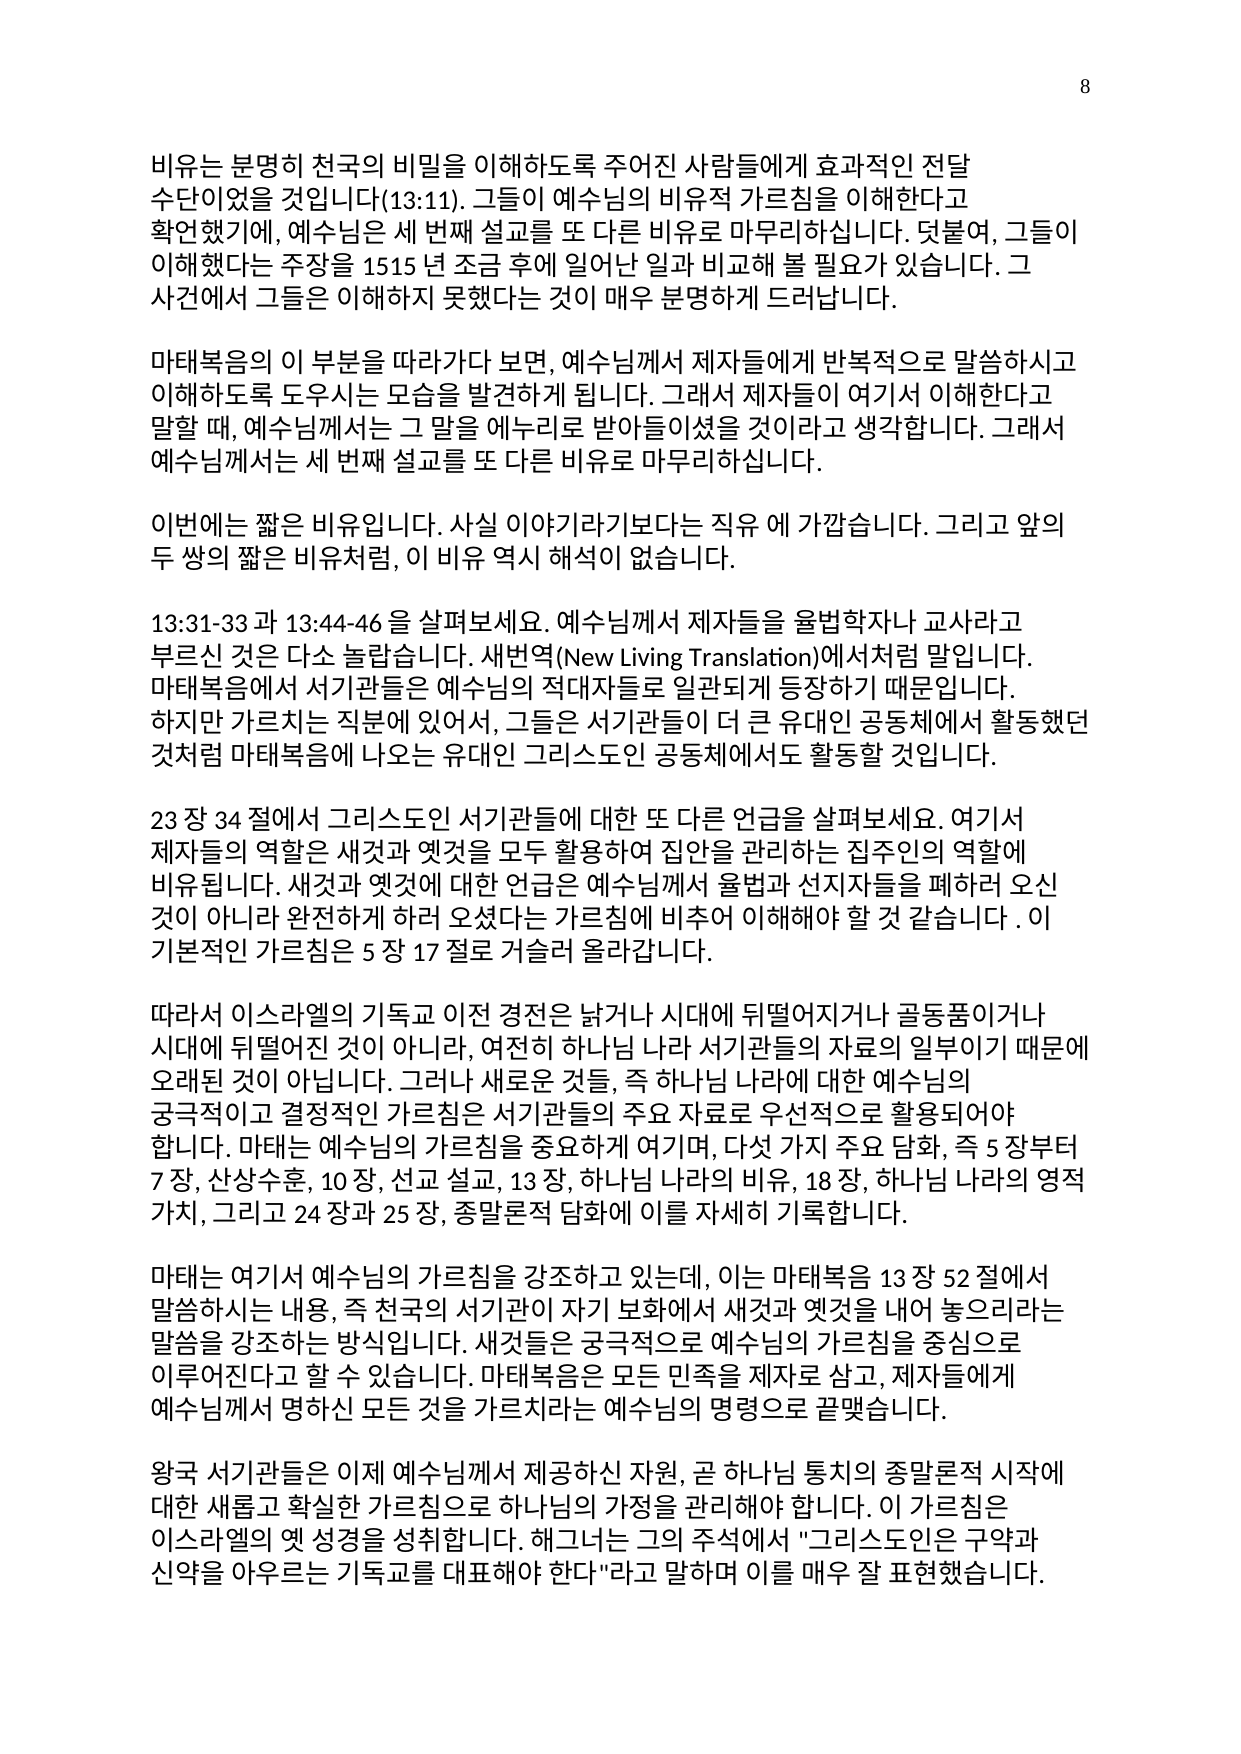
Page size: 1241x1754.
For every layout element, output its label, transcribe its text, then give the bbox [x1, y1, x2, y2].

text 마태는 여기서 예수님의 가르침을 강조하고 있는데, 이는 마태복음 13장 52절에서 말씀하시는 내용, 즉 천국의 서기관이 자기 보화에서 새것과 옛것을 내어 놓으리라는 말씀을 강조하는 방식입니다. 새것들은 궁극적으로 예수님의 가르침을 중심으로 이루어진다고 할 수 있습니다. 마태복음은 모든 민족을 제자로 삼고, 제자들에게 예수님께서 명하신 모든 것을 가르치라는 예수님의 명령으로 끝맺습니다. [150, 1261, 1090, 1427]
text 이번에는 짧은 비유입니다. 사실 이야기라기보다는 직유 에 가깝습니다. 그리고 앞의 두 쌍의 짧은 비유처럼, 이 비유 역시 해석이 없습니다. [150, 509, 1090, 576]
text 마태복음의 이 부분을 따라가다 보면, 예수님께서 제자들에게 반복적으로 말씀하시고 이해하도록 도우시는 모습을 발견하게 됩니다. 그래서 제자들이 여기서 이해한다고 말할 때, 예수님께서는 그 말을 에누리로 받아들이셨을 것이라고 생각합니다. 그래서 예수님께서는 세 번째 설교를 또 다른 비유로 마무리하십니다. [150, 346, 1090, 478]
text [150, 1458, 1090, 1590]
text 13:31-33과 13:44-46을 살펴보세요. 예수님께서 제자들을 율법학자나 교사라고 부르신 것은 다소 놀랍습니다. 새번역(New Living Translation)에서처럼 말입니다. 마태복음에서 서기관들은 예수님의 적대자들로 일관되게 등장하기 때문입니다. 하지만 가르치는 직분에 있어서, 그들은 서기관들이 더 큰 유대인 공동체에서 활동했던 것처럼 마태복음에 나오는 유대인 그리스도인 공동체에서도 활동할 것입니다. [150, 607, 1090, 772]
text 23장 34절에서 그리스도인 서기관들에 대한 또 다른 언급을 살펴보세요. 여기서 제자들의 역할은 새것과 옛것을 모두 활용하여 집안을 관리하는 집주인의 역할에 비유됩니다. 새것과 옛것에 대한 언급은 예수님께서 율법과 선지자들을 폐하러 오신 것이 아니라 완전하게 하러 오셨다는 가르침에 비추어 이해해야 할 것 같습니다 . 이 기본적인 가르침은 5장 17절로 거슬러 올라갑니다. [150, 803, 1090, 968]
text 따라서 이스라엘의 기독교 이전 경전은 낡거나 시대에 뒤떨어지거나 골동품이거나 시대에 뒤떨어진 것이 아니라, 여전히 하나님 나라 서기관들의 자료의 일부이기 때문에 오래된 것이 아닙니다. 그러나 새로운 것들, 즉 하나님 나라에 대한 예수님의 궁극적이고 결정적인 가르침은 서기관들의 주요 자료로 우선적으로 활용되어야 합니다. 마태는 예수님의 가르침을 중요하게 여기며, 다섯 가지 주요 담화, 즉 5장부터 7장, 산상수훈, 10장, 선교 설교, 13장, 하나님 나라의 비유, 18장, 하나님 나라의 영적 가치, 그리고 24장과 25장, 종말론적 담화에 이를 자세히 기록합니다. [150, 999, 1090, 1230]
text 비유는 분명히 천국의 비밀을 이해하도록 주어진 사람들에게 효과적인 전달 수단이었을 것입니다(13:11). 그들이 예수님의 비유적 가르침을 이해한다고 확언했기에, 예수님은 세 번째 설교를 또 다른 비유로 마무리하십니다. 덧붙여, 그들이 이해했다는 주장을 1515년 조금 후에 일어난 일과 비교해 볼 필요가 있습니다. 그 사건에서 그들은 이해하지 못했다는 것이 매우 분명하게 드러납니다. [150, 150, 1090, 315]
